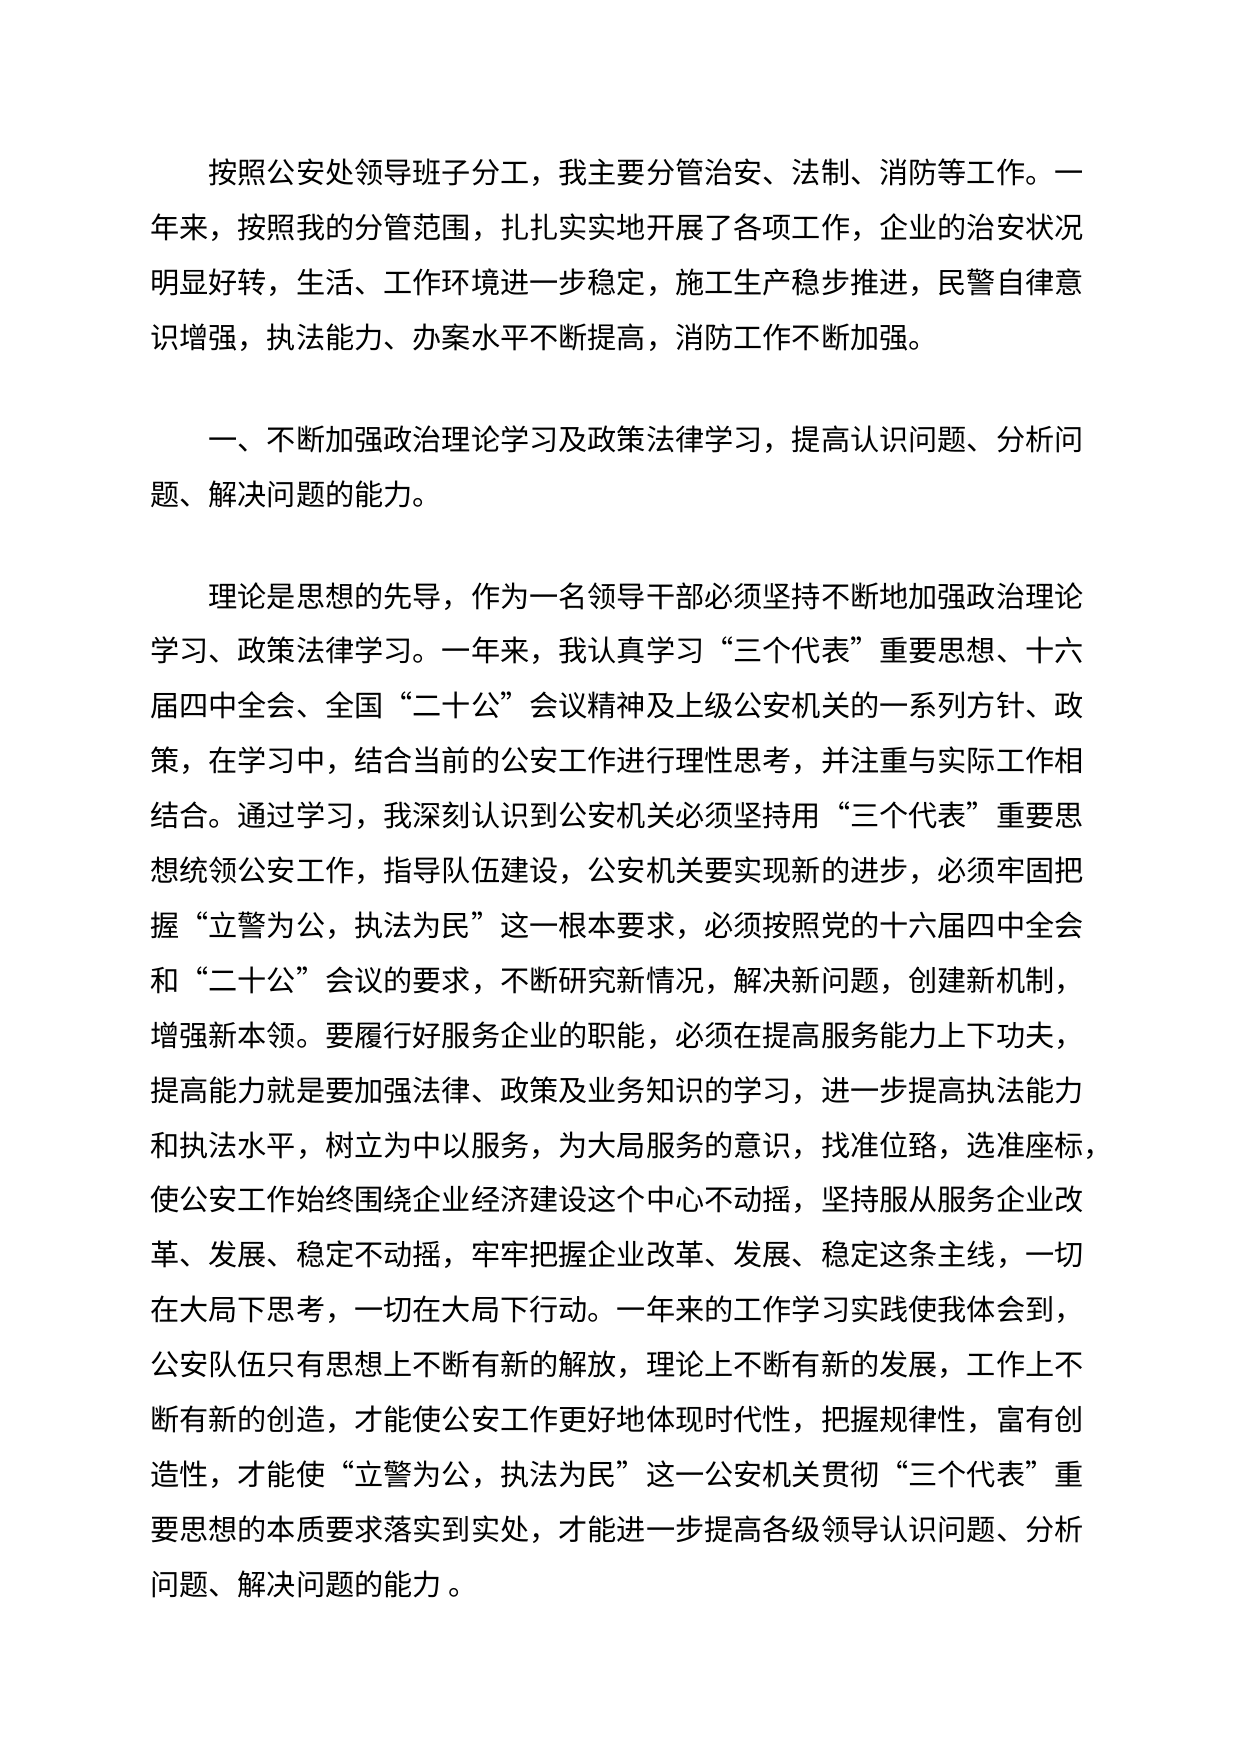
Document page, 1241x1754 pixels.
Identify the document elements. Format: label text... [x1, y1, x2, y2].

text 按照公安处领导班子分工，我主要分管治安、法制、消防等工作。一年来，按照我的分管范围，扎扎实实地开展了各项工作，企业的治安状况明显好转，生活、工作环境进一步稳定，施工生产稳步推进，民警自律意识增强，执法能力、办案水平不断提高，消防工作不断加强。 [150, 150, 1090, 357]
text 理论是思想的先导，作为一名领导干部必须坚持不断地加强政治理论学习、政策法律学习。一年来，我认真学习“三个代表”重要思想、十六届四中全会、全国“二十公”会议精神及上级公安机关的一系列方针、政策，在学习中，结合当前的公安工作进行理性思考，并注重与实际工作相结合。通过学习，我深刻认识到公安机关必须坚持用“三个代表”重要思想统领公安工作，指导队伍建设，公安机关要实现新的进步，必须牢固把握“立警为公，执法为民”这一根本要求，必须按照党的十六届四中全会和“二十公”会议的要求，不断研究新情况，解决新问题，创建新机制，增强新本领。要履行好服务企业的职能，必须在提高服务能力上下功夫，提高能力就是要加强法律、政策及业务知识的学习，进一步提高执法能力和执法水平，树立为中以服务，为大局服务的意识，找准位臵，选准座标，使公安工作始终围绕企业经济建设这个中心不动摇，坚持服从服务企业改革、发展、稳定不动摇，牢牢把握企业改革、发展、稳定这条主线，一切在大局下思考，一切在大局下行动。一年来的工作学习实践使我体会到，公安队伍只有思想上不断有新的解放，理论上不断有新的发展，工作上不断有新的创造，才能使公安工作更好地体现时代性，把握规律性，富有创造性，才能使“立警为公，执法为民”这一公安机关贯彻“三个代表”重要思想的本质要求落实到实处，才能进一步提高各级领导认识问题、分析问题、解决问题的能力 。 [150, 573, 1090, 1603]
text 一、不断加强政治理论学习及政策法律学习，提高认识问题、分析问题、解决问题的能力。 [150, 416, 1090, 514]
